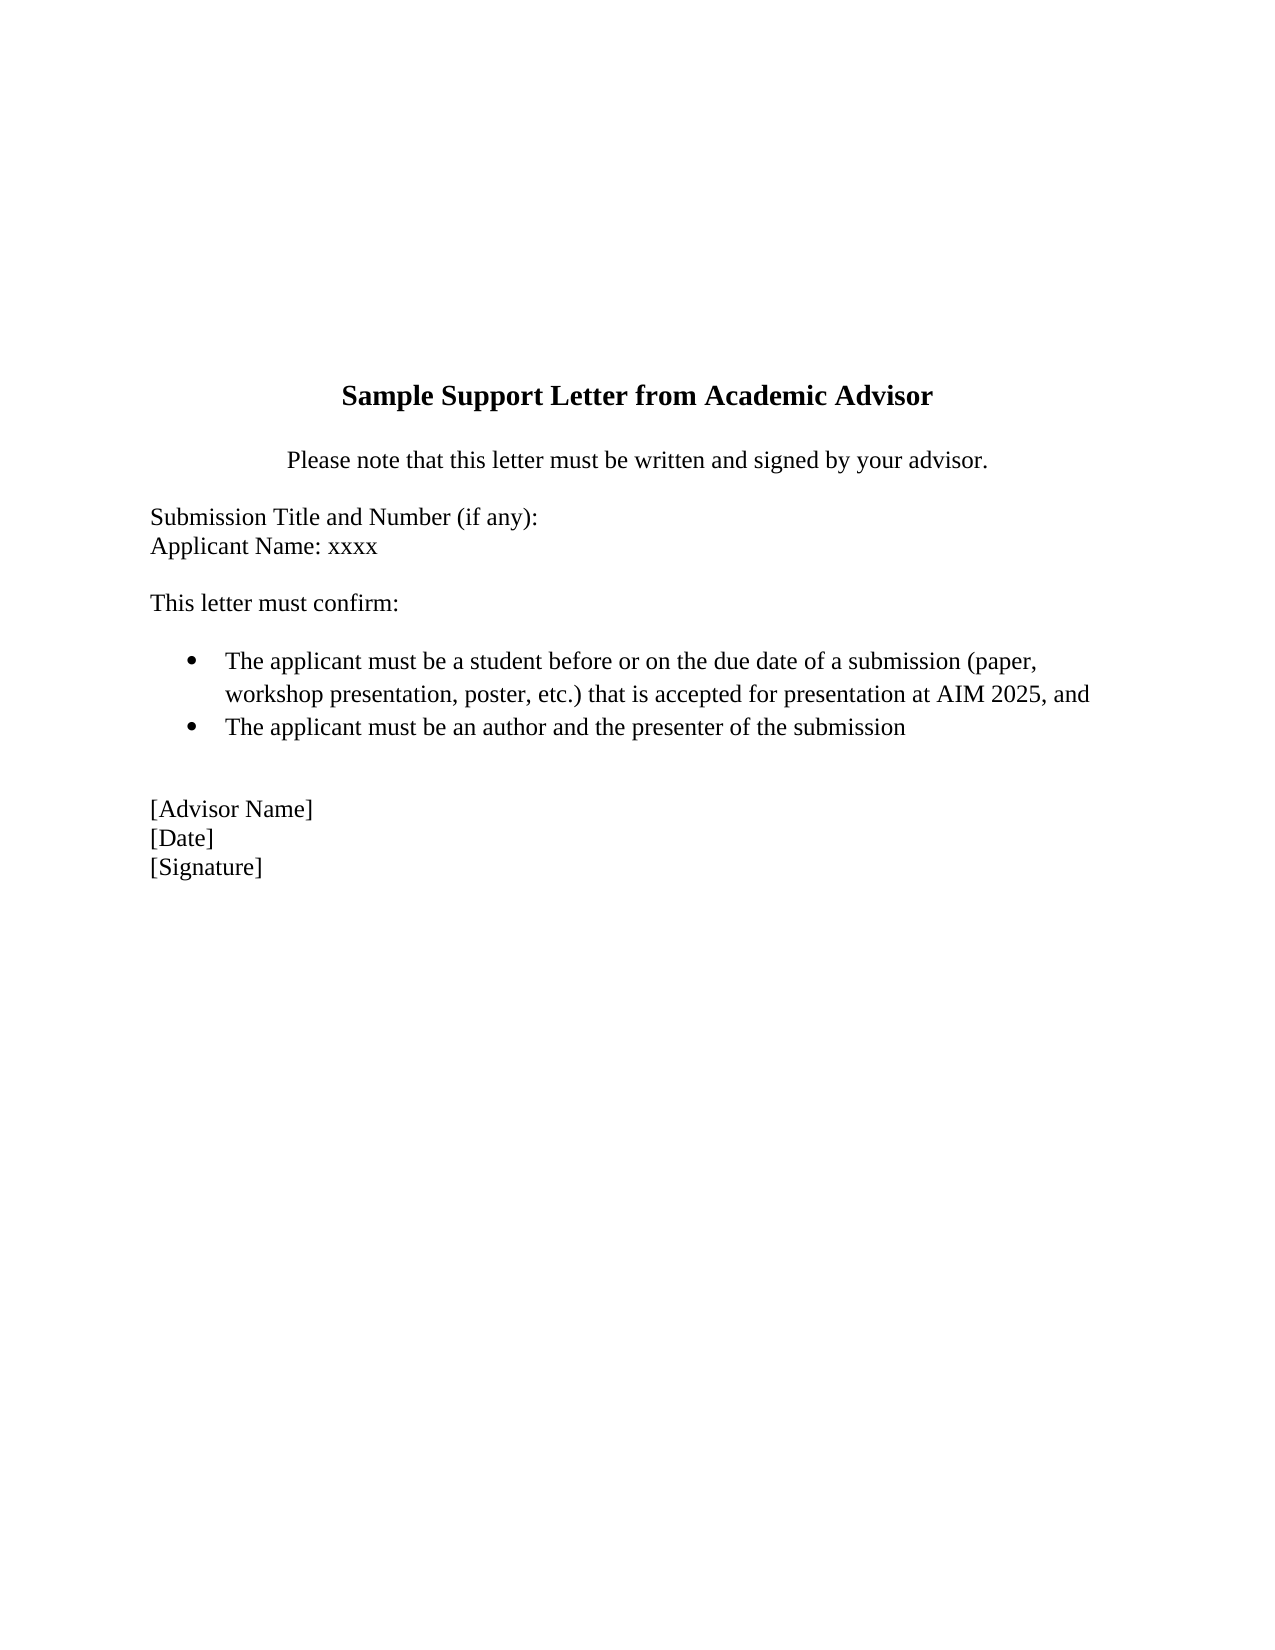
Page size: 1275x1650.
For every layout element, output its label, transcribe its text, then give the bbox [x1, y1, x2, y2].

text This letter must confirm: [150, 588, 1125, 617]
text [Date] [150, 823, 1125, 852]
text Sample Support Letter from Academic Advisor [150, 378, 1125, 411]
text [Signature] [150, 852, 1125, 881]
text Applicant Name: xxxx [150, 531, 1125, 560]
list The applicant must be an author and the presenter of the submission [187, 712, 1125, 741]
text [Advisor Name] [150, 794, 1125, 823]
text Please note that this letter must be written and signed by your advisor. [150, 445, 1125, 473]
text Submission Title and Number (if any): [150, 502, 1125, 531]
list The applicant must be a student before or on the due date of a submission (paper, workshop presentation, poster, etc.) that is accepted for presentation at AIM 2025, and [187, 646, 1125, 708]
